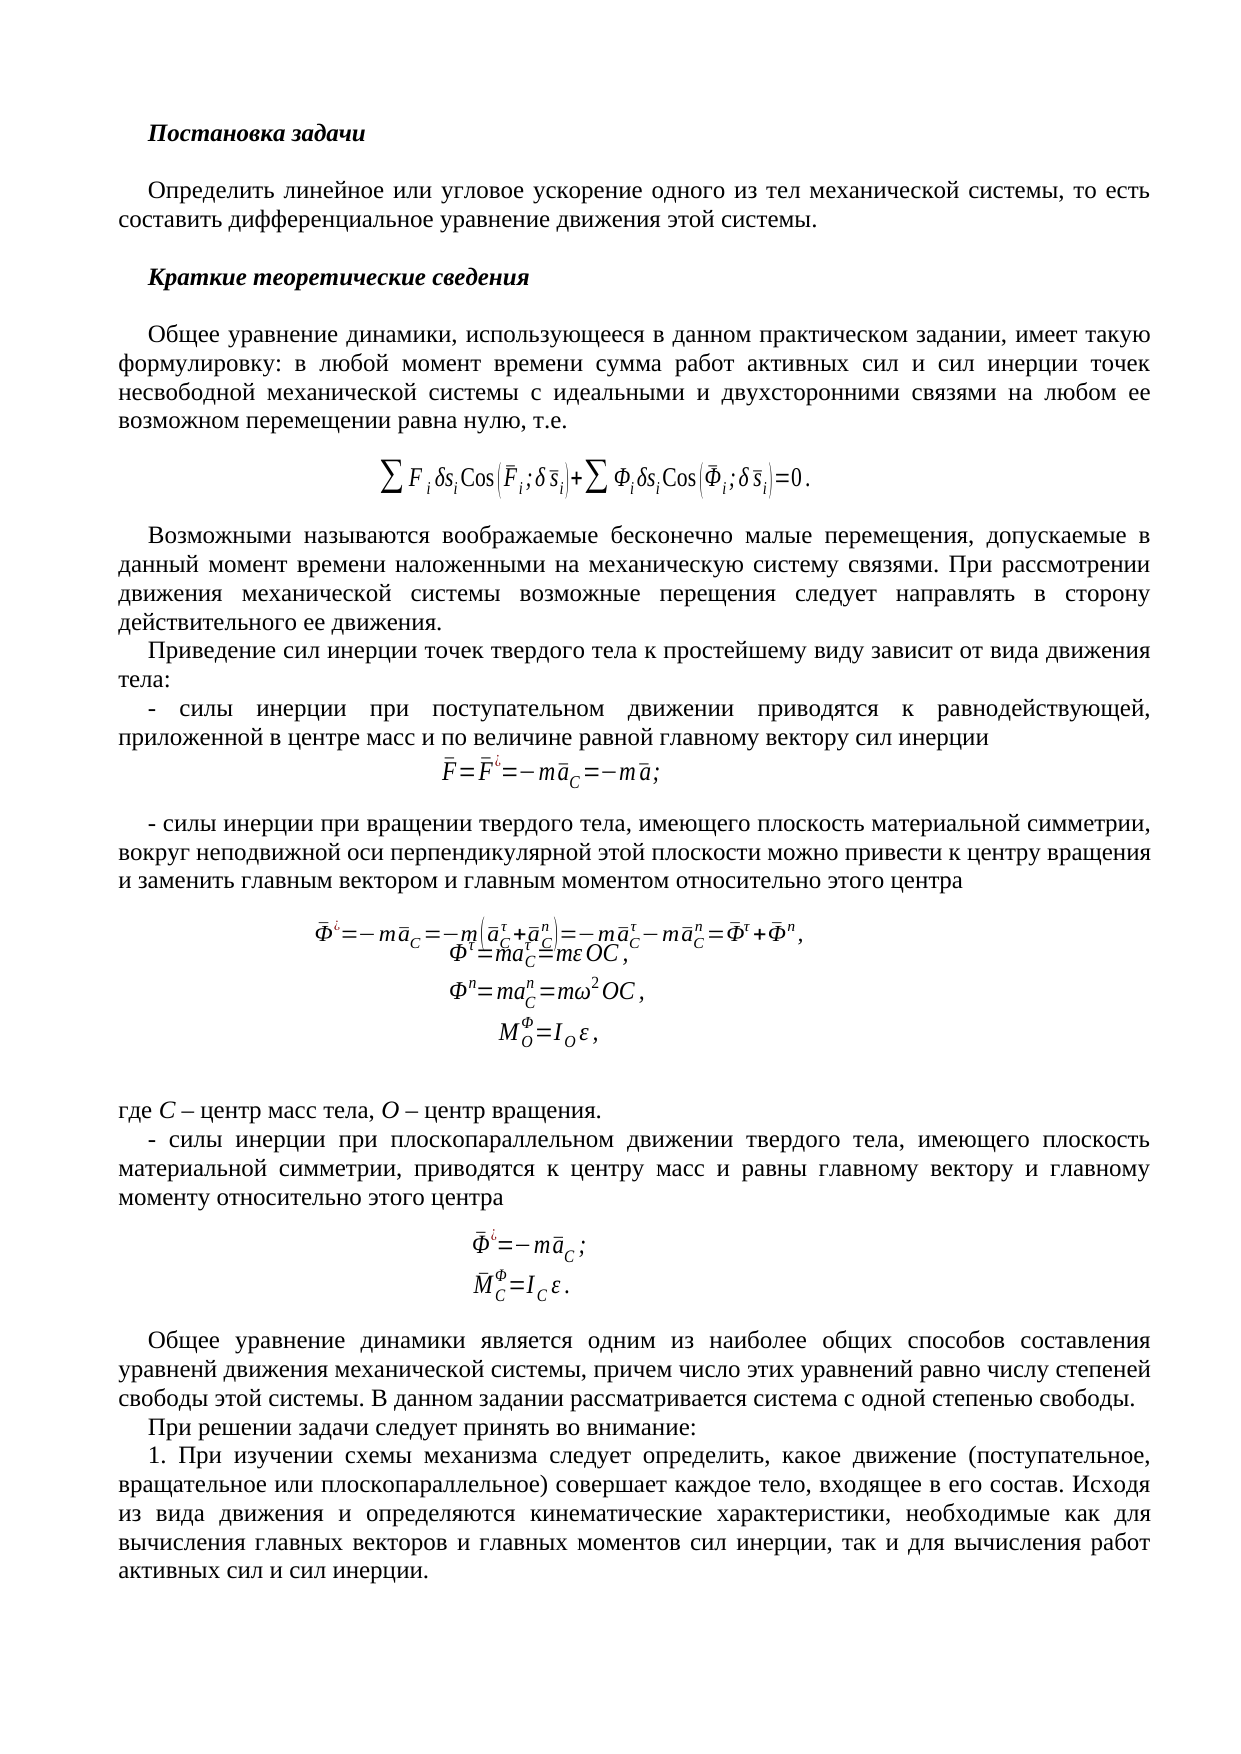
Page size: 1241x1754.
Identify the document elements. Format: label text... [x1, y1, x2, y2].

text - силы инерции при плоскопараллельном движении твердого тела, имеющего плоскость материальной симметрии, приводятся к центру масс и равны главному вектору и главному моменту относительно этого центра [118, 1124, 1152, 1211]
text 1. При изучении схемы механизма следует определить, какое движение (поступательное, вращательное или плоскопараллельное) совершает каждое тело, входящее в его состав. Исходя из вида движения и определяются кинематические характеристики, необходимые как для вычисления главных векторов и главных моментов сил инерции, так и для вычисления работ активных сил и сил инерции. [118, 1441, 1152, 1584]
text где С – центр масс тела, О – центр вращения. [118, 1096, 1152, 1124]
text Постановка задачи [118, 118, 1152, 147]
text - силы инерции при вращении твердого тела, имеющего плоскость материальной симметрии, вокруг неподвижной оси перпендикулярной этой плоскости можно привести к центру вращения и заменить главным вектором и главным моментом относительно этого центра [118, 808, 1152, 894]
text При решении задачи следует принять во внимание: [118, 1412, 1152, 1441]
text Приведение сил инерции точек твердого тела к простейшему виду зависит от вида движения тела: [118, 636, 1152, 693]
text Общее уравнение динамики является одним из наиболее общих способов составления уравненй движения механической системы, причем число этих уравнений равно числу степеней свободы этой системы. В данном задании рассматривается система с одной степенью свободы. [118, 1326, 1152, 1412]
text Краткие теоретические сведения [118, 262, 1152, 291]
text Определить линейное или угловое ускорение одного из тел механической системы, то есть составить дифференциальное уравнение движения этой системы. [118, 176, 1152, 233]
text Общее уравнение динамики, использующееся в данном практическом задании, имеет такую формулировку: в любой момент времени сумма работ активных сил и сил инерции точек несвободной механической системы с идеальными и двухсторонними связями на любом ее возможном перемещении равна нулю, т.е. [118, 319, 1152, 434]
text Возможными называются воображаемые бесконечно малые перемещения, допускаемые в данный момент времени наложенными на механическую систему связями. При рассмотрении движения механической системы возможные перещения следует направлять в сторону действительного ее движения. [118, 521, 1152, 636]
text - силы инерции при поступательном движении приводятся к равнодействующей, приложенной в центре масс и по величине равной главному вектору сил инерции [118, 693, 1152, 751]
